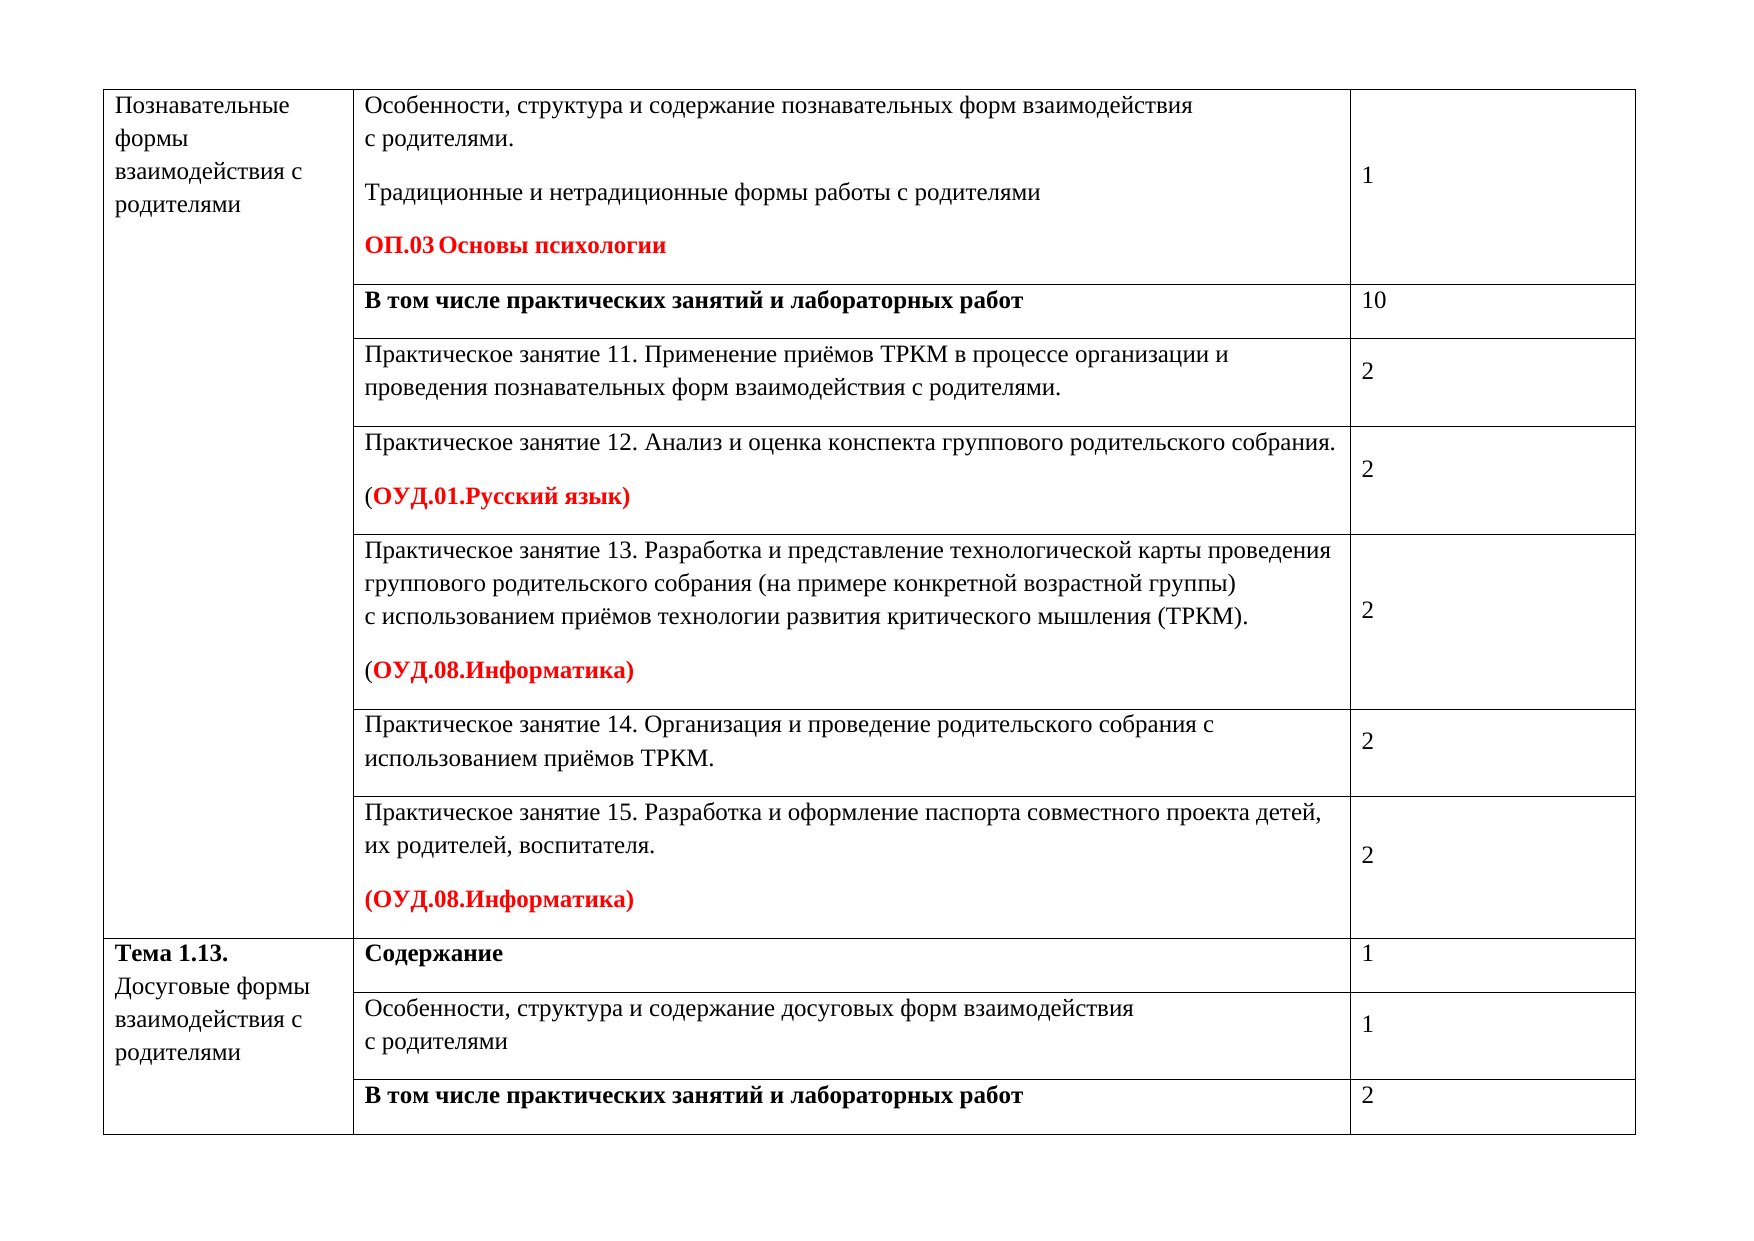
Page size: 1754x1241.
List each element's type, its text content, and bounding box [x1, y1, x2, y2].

table_cell 2 [1351, 710, 1635, 796]
table_cell Практическое занятие 13. Разработка и представление технологической карты проведения группового родительского собрания (на примере конкретной возрастной группы) с использованием приёмов технологии развития критического мышления (ТРКМ). (ОУД.08.Информатика) [354, 535, 1350, 708]
table_cell Практическое занятие 12. Анализ и оценка конспекта группового родительского собрания. (ОУД.01.Русский язык) [354, 427, 1350, 534]
table_cell 2 [1351, 427, 1635, 534]
table_cell 1 [1351, 90, 1635, 284]
table_cell 10 [1351, 285, 1635, 338]
table_cell Содержание [354, 939, 1350, 992]
table_cell 1 [1351, 939, 1635, 992]
table_cell 2 [1351, 339, 1635, 426]
table_cell Практическое занятие 15. Разработка и оформление паспорта совместного проекта детей, их родителей, воспитателя. (ОУД.08.Информатика) [354, 797, 1350, 937]
table_cell Тема 1.13. Досуговые формы взаимодействия с родителями [104, 939, 353, 1134]
table_cell В том числе практических занятий и лабораторных работ [354, 1080, 1350, 1134]
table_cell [104, 90, 353, 937]
table_cell Особенности, структура и содержание познавательных форм взаимодействия с родителями. Традиционные и нетрадиционные формы работы с родителями ОП.03 Основы психологии [354, 90, 1350, 284]
table_cell 2 [1351, 797, 1635, 937]
table_cell 1 [1351, 993, 1635, 1079]
table_cell Практическое занятие 14. Организация и проведение родительского собрания с использованием приёмов ТРКМ. [354, 710, 1350, 796]
table_cell Практическое занятие 11. Применение приёмов ТРКМ в процессе организации и проведения познавательных форм взаимодействия с родителями. [354, 339, 1350, 426]
table_cell Особенности, структура и содержание досуговых форм взаимодействия с родителями [354, 993, 1350, 1079]
table_cell В том числе практических занятий и лабораторных работ [354, 285, 1350, 338]
table_cell 2 [1351, 1080, 1635, 1134]
table_cell 2 [1351, 535, 1635, 708]
